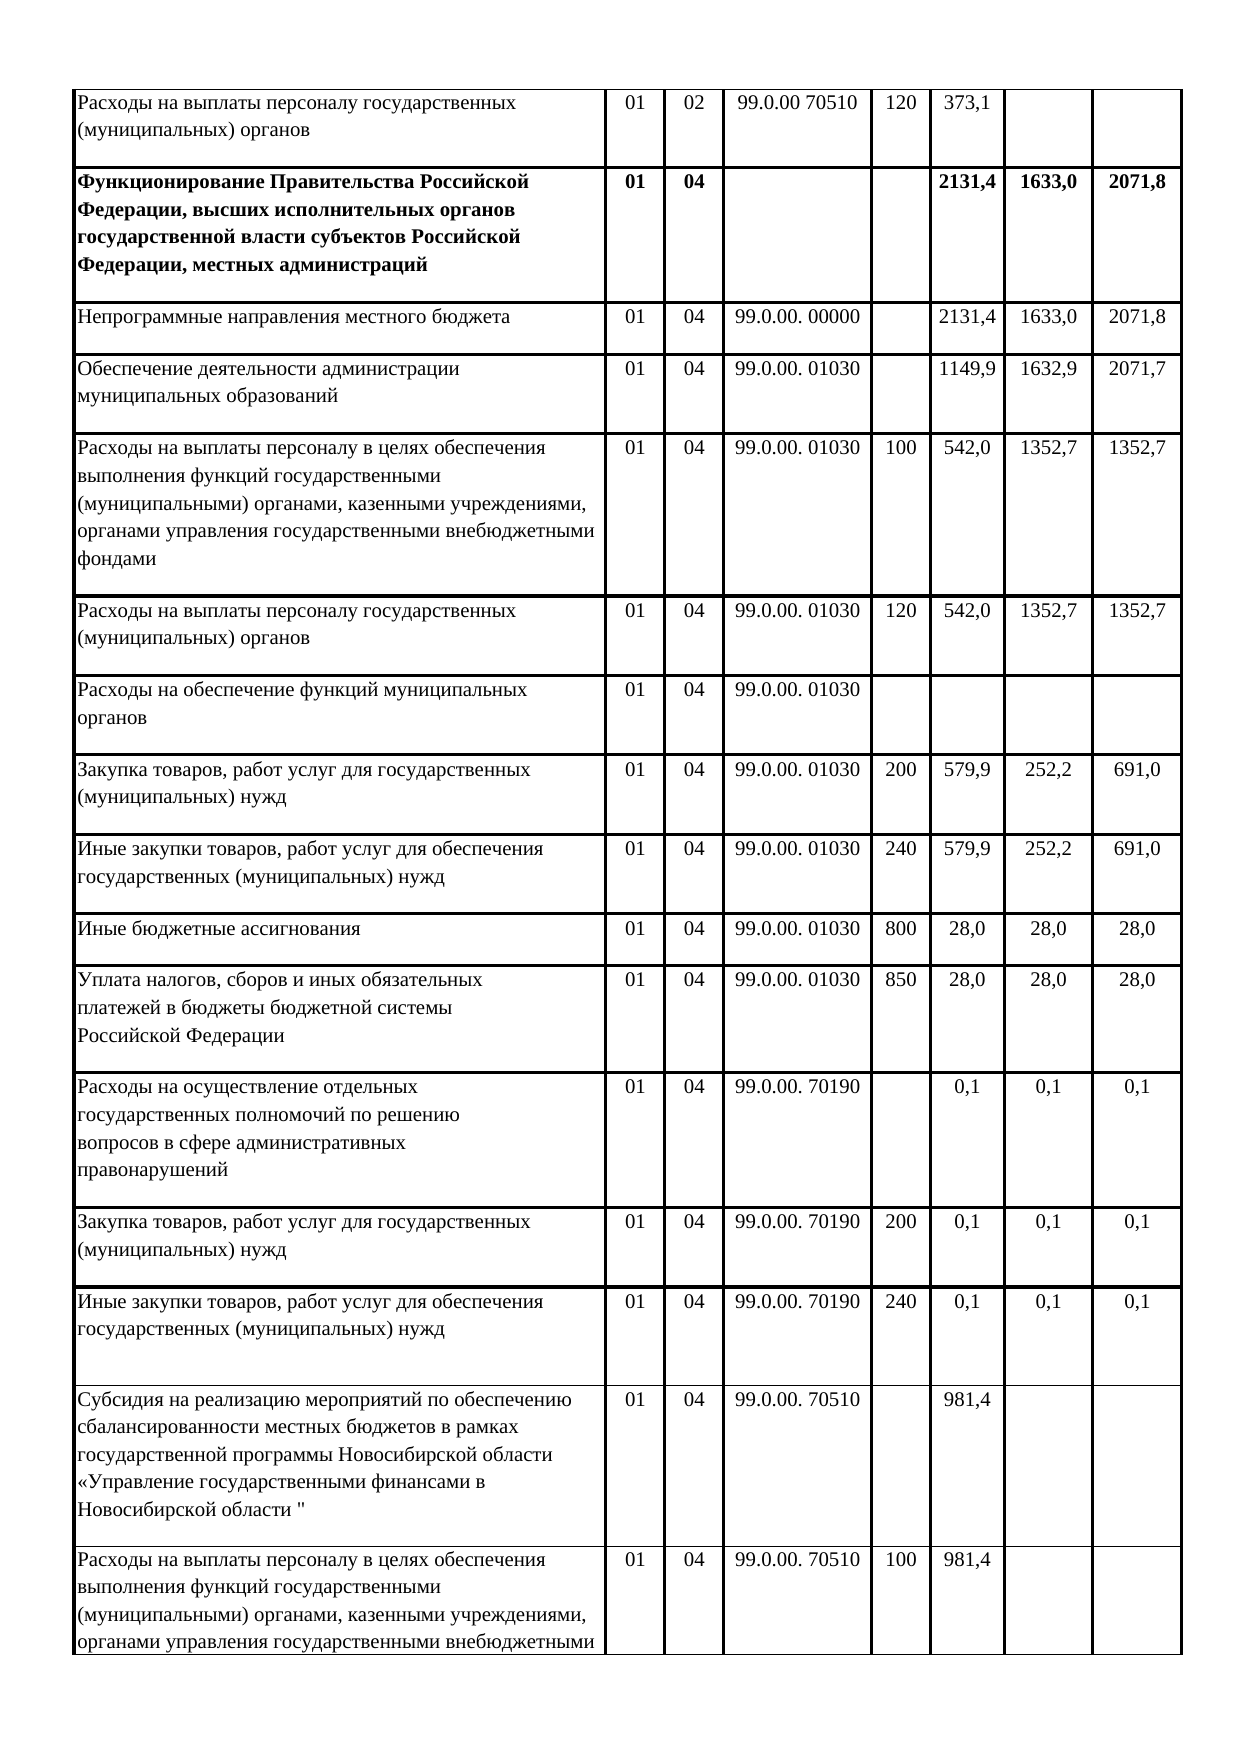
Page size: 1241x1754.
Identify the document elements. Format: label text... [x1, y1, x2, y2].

table_cell 28,0 [1094, 967, 1180, 1071]
table_cell 1352,7 [1094, 598, 1180, 674]
table_cell 99.0.00. 70510 [725, 1386, 870, 1546]
table_cell 2131,4 [932, 304, 1003, 353]
table_cell Расходы на осуществление отдельных государственных полномочий по решению вопросов в сфере административных правонарушений [76, 1074, 604, 1206]
table_cell Функционирование Правительства Российской Федерации, высших исполнительных органов государственной власти субъектов Российской Федерации, местных администраций [76, 169, 604, 301]
table_cell Иные бюджетные ассигнования [76, 915, 604, 964]
table_cell 99.0.00. 01030 [725, 356, 870, 432]
table_cell 04 [666, 1209, 722, 1285]
table_cell 2071,8 [1094, 169, 1180, 301]
table_cell 0,1 [1094, 1289, 1180, 1385]
table_cell 1633,0 [1006, 304, 1091, 353]
table_cell 691,0 [1094, 756, 1180, 833]
table_cell 04 [666, 598, 722, 674]
table_cell 1352,7 [1094, 435, 1180, 594]
table_cell [725, 169, 870, 301]
table_cell 04 [666, 756, 722, 833]
table_cell [1006, 90, 1091, 166]
table_cell 120 [873, 598, 929, 674]
table_cell 01 [607, 1289, 663, 1385]
table_cell [873, 1074, 929, 1206]
table_cell 1352,7 [1006, 598, 1091, 674]
table_cell 01 [607, 169, 663, 301]
table_cell 04 [666, 1074, 722, 1206]
table_cell 99.0.00. 01030 [725, 836, 870, 912]
table_cell 01 [607, 598, 663, 674]
table_cell 240 [873, 1289, 929, 1385]
table_cell 04 [666, 967, 722, 1071]
table_cell 01 [607, 1547, 663, 1653]
table_cell 691,0 [1094, 836, 1180, 912]
table_cell 04 [666, 1386, 722, 1546]
table_cell 99.0.00. 01030 [725, 677, 870, 753]
table_cell 0,1 [1094, 1209, 1180, 1285]
table_cell 04 [666, 1547, 722, 1653]
table_cell [873, 304, 929, 353]
table_cell Непрограммные направления местного бюджета [76, 304, 604, 353]
table_cell 04 [666, 356, 722, 432]
table_cell 04 [666, 677, 722, 753]
table_cell [1006, 1547, 1091, 1653]
table_cell 01 [607, 1209, 663, 1285]
table_cell 2131,4 [932, 169, 1003, 301]
table_cell 99.0.00. 01030 [725, 598, 870, 674]
table_cell 28,0 [932, 915, 1003, 964]
table_cell 0,1 [1006, 1074, 1091, 1206]
table_cell 01 [607, 90, 663, 166]
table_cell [76, 1547, 604, 1653]
table_cell 01 [607, 915, 663, 964]
table_cell Иные закупки товаров, работ услуг для обеспечения государственных (муниципальных) нужд [76, 836, 604, 912]
table_cell 99.0.00. 01030 [725, 967, 870, 1071]
table_cell 0,1 [932, 1209, 1003, 1285]
table_cell 579,9 [932, 836, 1003, 912]
table_cell 04 [666, 169, 722, 301]
table_cell 1149,9 [932, 356, 1003, 432]
table_cell 99.0.00 70510 [725, 90, 870, 166]
table_cell 1633,0 [1006, 169, 1091, 301]
table_cell [1094, 1547, 1180, 1653]
table_cell [1094, 677, 1180, 753]
table_cell 01 [607, 356, 663, 432]
table_cell 0,1 [932, 1074, 1003, 1206]
table_cell 01 [607, 967, 663, 1071]
table_cell 01 [607, 677, 663, 753]
table_cell 01 [607, 304, 663, 353]
table_cell 373,1 [932, 90, 1003, 166]
table_cell 252,2 [1006, 836, 1091, 912]
table_cell Закупка товаров, работ услуг для государственных (муниципальных) нужд [76, 1209, 604, 1285]
table_cell 99.0.00. 01030 [725, 756, 870, 833]
table_cell [932, 677, 1003, 753]
table_cell 200 [873, 756, 929, 833]
table_cell 01 [607, 1386, 663, 1546]
table_cell 99.0.00. 01030 [725, 435, 870, 594]
table_cell 800 [873, 915, 929, 964]
table_cell 240 [873, 836, 929, 912]
table_cell 01 [607, 435, 663, 594]
table_cell 99.0.00. 70190 [725, 1074, 870, 1206]
table_cell Расходы на обеспечение функций муниципальных органов [76, 677, 604, 753]
table_cell Закупка товаров, работ услуг для государственных (муниципальных) нужд [76, 756, 604, 833]
table_cell 2071,7 [1094, 356, 1180, 432]
table_cell Расходы на выплаты персоналу государственных (муниципальных) органов [76, 598, 604, 674]
table_cell 04 [666, 435, 722, 594]
table_cell Уплата налогов, сборов и иных обязательных платежей в бюджеты бюджетной системы Российской Федерации [76, 967, 604, 1071]
table_cell 01 [607, 1074, 663, 1206]
table_cell 99.0.00. 70510 [725, 1547, 870, 1653]
table_cell 04 [666, 915, 722, 964]
table_cell [1006, 1386, 1091, 1546]
table_cell [873, 356, 929, 432]
table_cell 28,0 [1006, 967, 1091, 1071]
table_cell 99.0.00. 70190 [725, 1289, 870, 1385]
table_cell 1632,9 [1006, 356, 1091, 432]
table_cell 0,1 [1006, 1209, 1091, 1285]
table_cell 0,1 [1006, 1289, 1091, 1385]
table_cell 850 [873, 967, 929, 1071]
table_cell 28,0 [1006, 915, 1091, 964]
table_cell 1352,7 [1006, 435, 1091, 594]
table_cell 28,0 [932, 967, 1003, 1071]
table_cell 04 [666, 304, 722, 353]
table_cell 981,4 [932, 1386, 1003, 1546]
table_cell [873, 677, 929, 753]
table_cell 120 [873, 90, 929, 166]
table_cell 02 [666, 90, 722, 166]
table_cell 0,1 [1094, 1074, 1180, 1206]
table_cell [873, 169, 929, 301]
table_cell 04 [666, 1289, 722, 1385]
table_cell 01 [607, 836, 663, 912]
table_cell 100 [873, 1547, 929, 1653]
table_cell 28,0 [1094, 915, 1180, 964]
table_cell 99.0.00. 01030 [725, 915, 870, 964]
table_cell 99.0.00. 70190 [725, 1209, 870, 1285]
table_cell Обеспечение деятельности администрации муниципальных образований [76, 356, 604, 432]
table_cell 2071,8 [1094, 304, 1180, 353]
table_cell [1094, 1386, 1180, 1546]
table_cell 579,9 [932, 756, 1003, 833]
table_cell 542,0 [932, 598, 1003, 674]
table_cell 200 [873, 1209, 929, 1285]
table_cell 01 [607, 756, 663, 833]
table_cell Субсидия на реализацию мероприятий по обеспечению сбалансированности местных бюджетов в рамках государственной программы Новосибирской области «Управление государственными финансами в Новосибирской области " [76, 1386, 604, 1546]
table_cell 99.0.00. 00000 [725, 304, 870, 353]
table_cell 981,4 [932, 1547, 1003, 1653]
table_cell 100 [873, 435, 929, 594]
table_cell Иные закупки товаров, работ услуг для обеспечения государственных (муниципальных) нужд [76, 1289, 604, 1385]
table_cell 542,0 [932, 435, 1003, 594]
table_cell 252,2 [1006, 756, 1091, 833]
table_cell Расходы на выплаты персоналу государственных (муниципальных) органов [76, 90, 604, 166]
table_cell 04 [666, 836, 722, 912]
table_cell [873, 1386, 929, 1546]
table_cell [1006, 677, 1091, 753]
table_cell [1094, 90, 1180, 166]
table_cell 0,1 [932, 1289, 1003, 1385]
